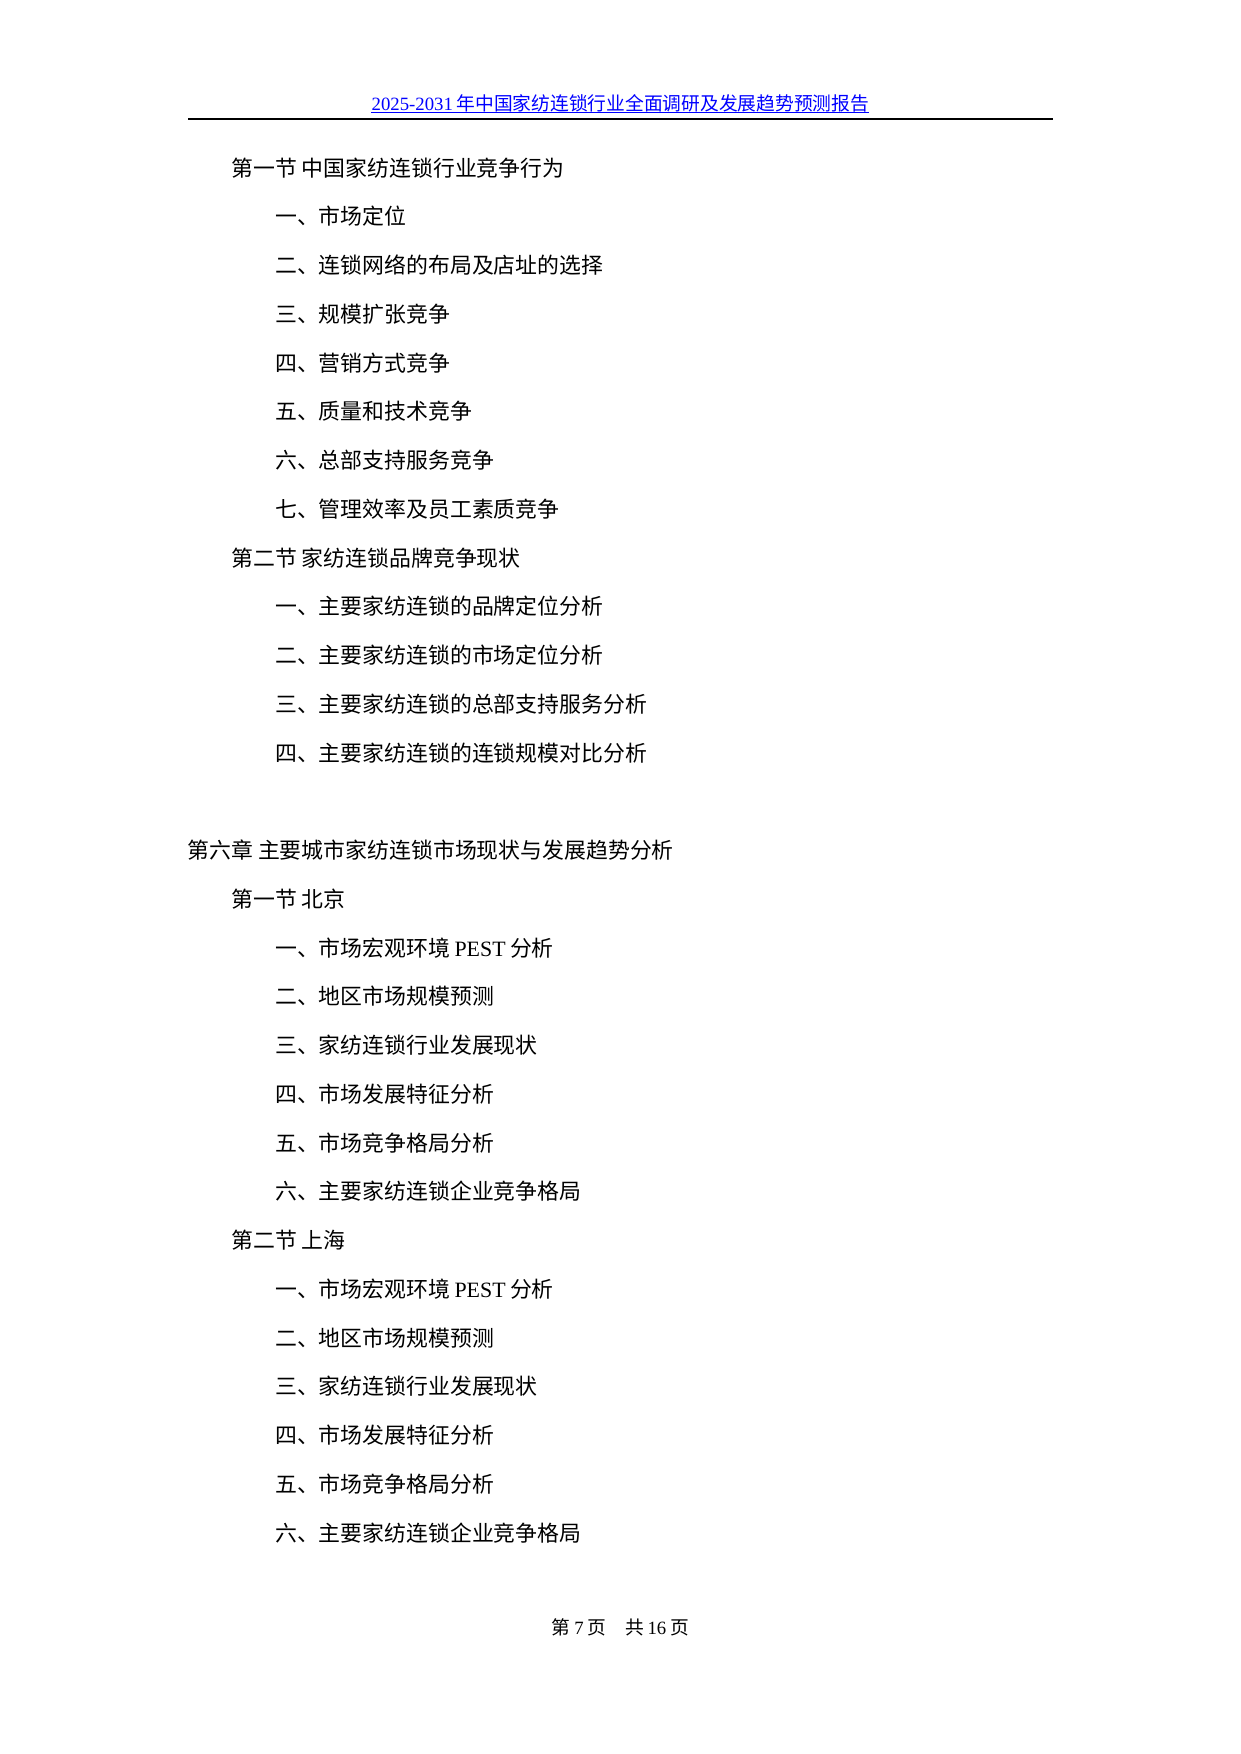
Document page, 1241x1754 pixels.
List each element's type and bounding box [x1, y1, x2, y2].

text [187, 150, 1053, 1548]
